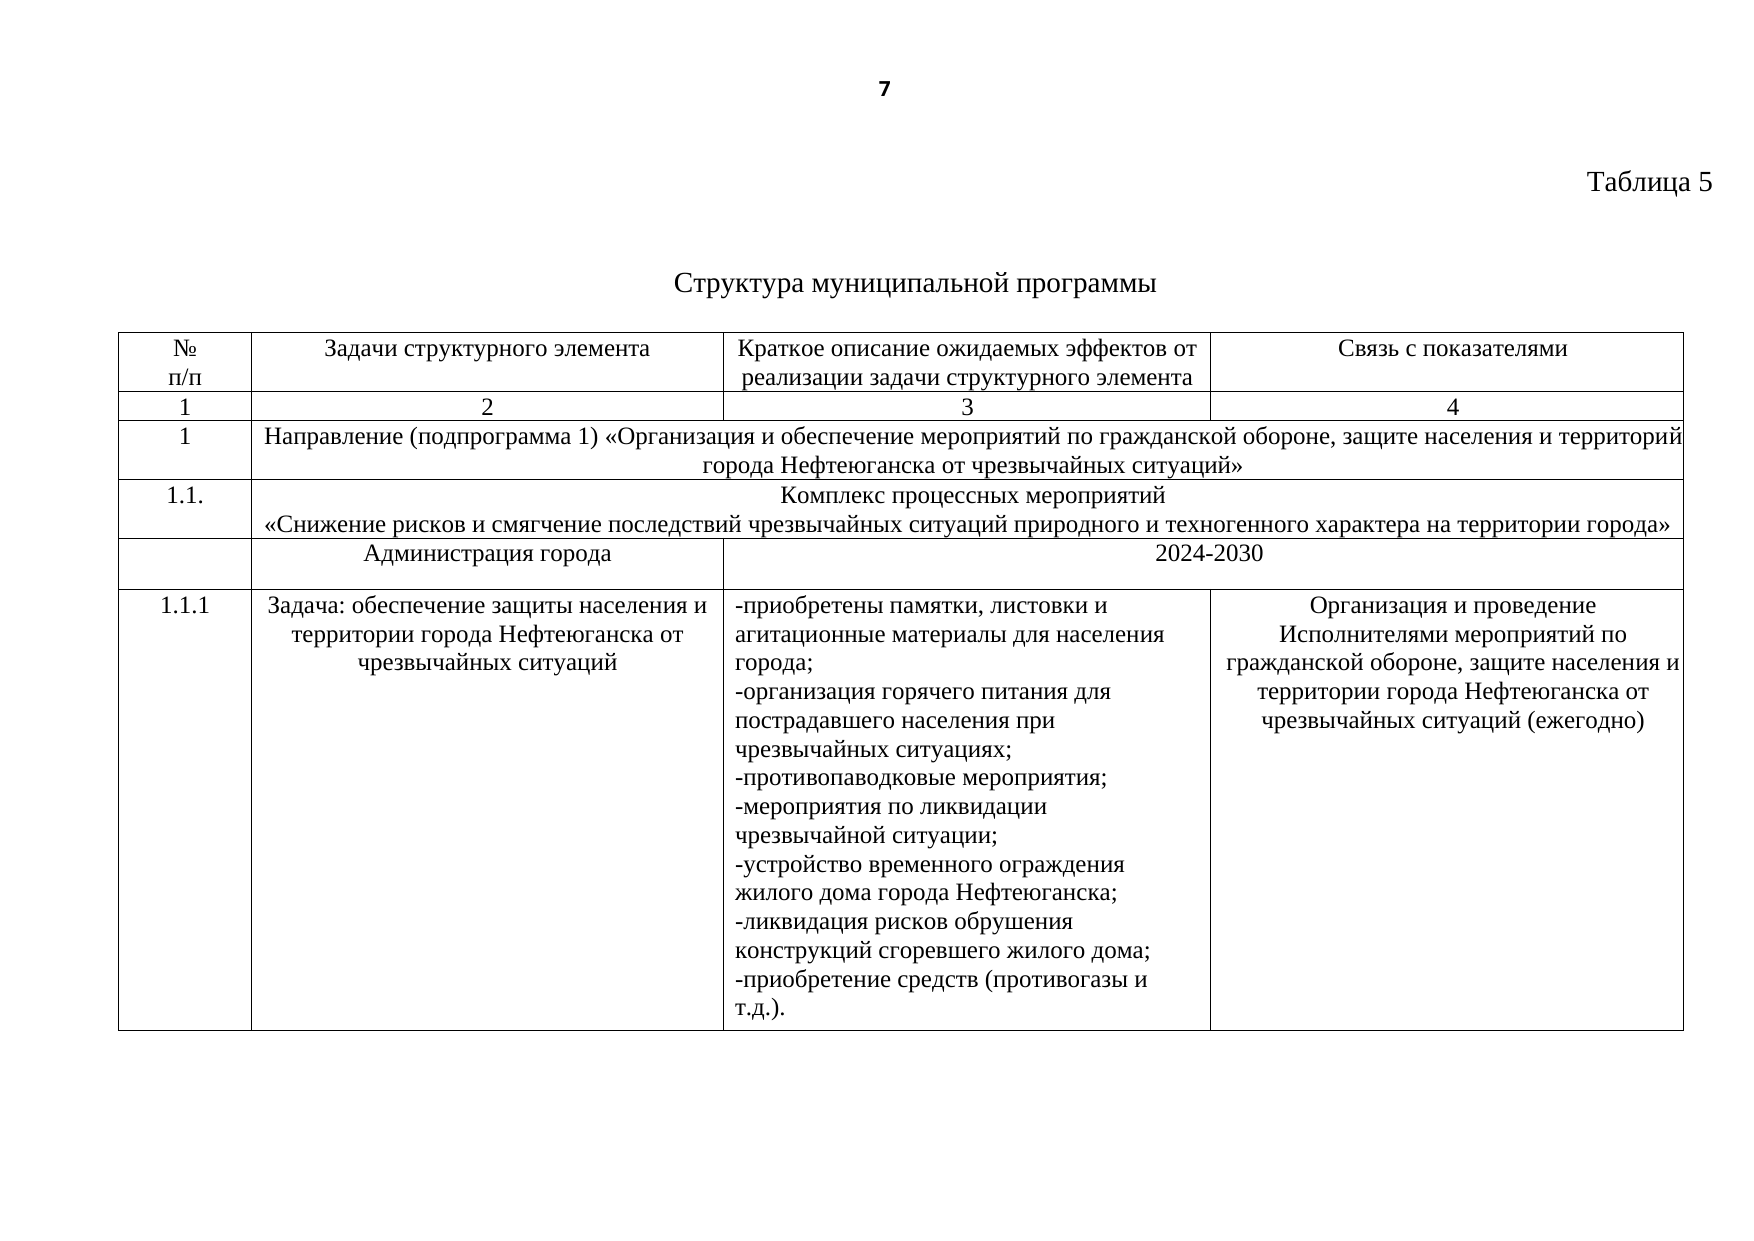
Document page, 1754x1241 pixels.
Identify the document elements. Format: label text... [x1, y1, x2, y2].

table_cell 1 [119, 392, 251, 420]
table_cell 4 [1211, 392, 1683, 420]
table_cell 2 [252, 392, 723, 420]
table_cell 1 [119, 421, 251, 479]
text Таблица 5 [118, 164, 1713, 198]
table_cell Администрация города [252, 539, 723, 589]
table_header Краткое описание ожидаемых эффектов от реализации задачи структурного элемента [724, 333, 1210, 391]
table_cell Направление (подпрограмма 1) «Организация и обеспечение мероприятий по гражданской обороне, защите населения и территорий города Нефтеюганска от чрезвычайных ситуаций» [252, 421, 1683, 479]
table_header № п/п [119, 333, 251, 391]
table_cell [119, 539, 251, 589]
table_header Задачи структурного элемента [252, 333, 723, 391]
text Структура муниципальной программы [118, 265, 1713, 298]
table_cell 1.1. [119, 480, 251, 537]
table_cell Организация и проведение Исполнителями мероприятий по гражданской обороне, защите населения и территории города Нефтеюганска от чрезвычайных ситуаций (ежегодно) [1211, 590, 1683, 1030]
table_cell 1.1.1 [119, 590, 251, 1030]
table_cell Комплекс процессных мероприятий «Снижение рисков и смягчение последствий чрезвычайных ситуаций природного и техногенного характера на территории города» [252, 480, 1683, 537]
table_cell -приобретены памятки, листовки и агитационные материалы для населения города; -организация горячего питания для пострадавшего населения при чрезвычайных ситуациях; -противопаводковые мероприятия; -мероприятия по ликвидации чрезвычайной ситуации; -устройство временного ограждения жилого дома города Нефтеюганска; -ликвидация рисков обрушения конструкций сгоревшего жилого дома; -приобретение средств (противогазы и т.д.). [724, 590, 1210, 1030]
table_header Связь с показателями [1211, 333, 1683, 391]
table_cell Задача: обеспечение защиты населения и территории города Нефтеюганска от чрезвычайных ситуаций [252, 590, 723, 1030]
table_cell 3 [724, 392, 1210, 420]
table_cell 2024-2030 [724, 539, 1683, 589]
